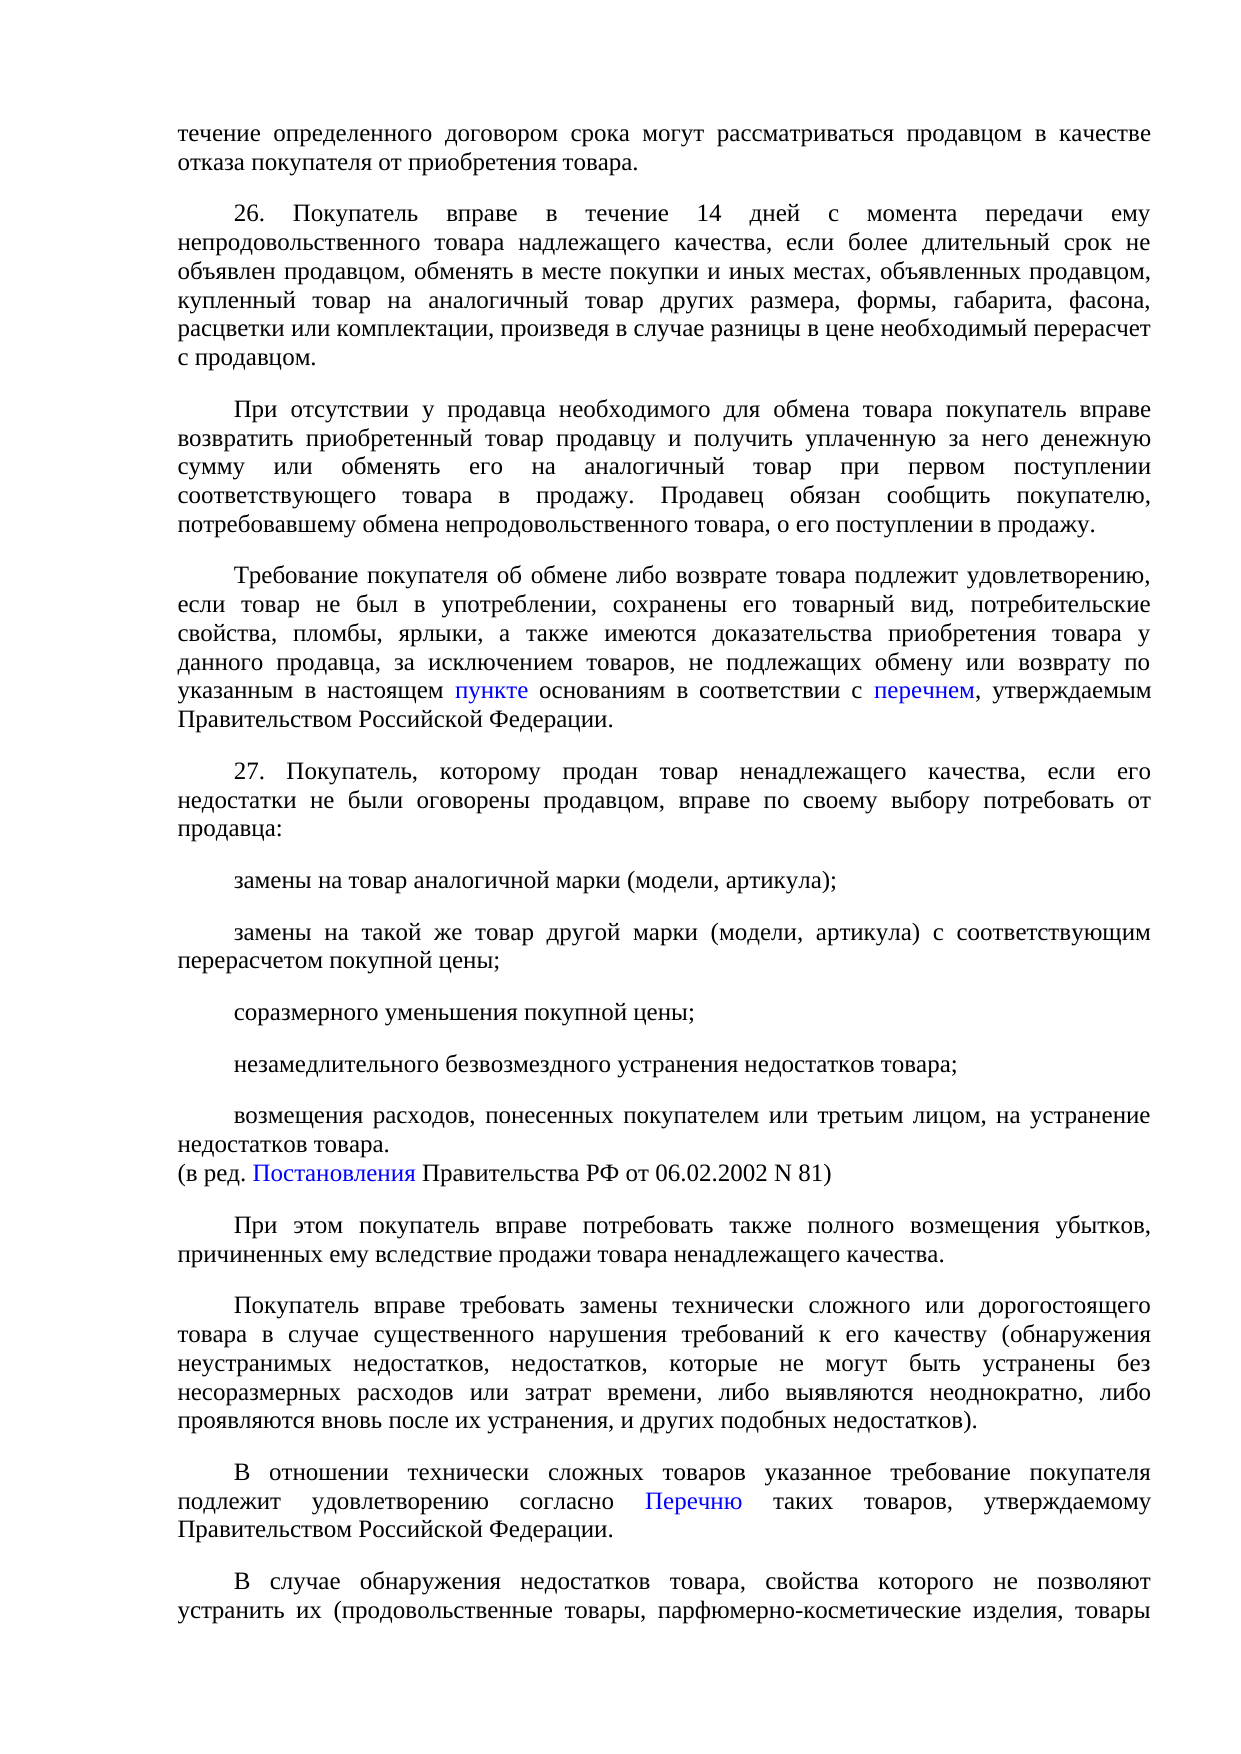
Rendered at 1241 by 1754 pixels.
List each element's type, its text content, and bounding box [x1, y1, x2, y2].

text 26. Покупатель вправе в течение 14 дней с момента передачи ему непродовольственного товара надлежащего качества, если более длительный срок не объявлен продавцом, обменять в месте покупки и иных местах, объявленных продавцом, купленный товар на аналогичный товар других размера, формы, габарита, фасона, расцветки или комплектации, произведя в случае разницы в цене необходимый перерасчет с продавцом. [177, 198, 1152, 371]
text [177, 1566, 1152, 1624]
text (в ред. Постановления Правительства РФ от 06.02.2002 N 81) [177, 1158, 1152, 1187]
text замены на такой же товар другой марки (модели, артикула) с соответствующим перерасчетом покупной цены; [177, 917, 1152, 974]
text При этом покупатель вправе потребовать также полного возмещения убытков, причиненных ему вследствие продажи товара ненадлежащего качества. [177, 1210, 1152, 1267]
text Требование покупателя об обмене либо возврате товара подлежит удовлетворению, если товар не был в употреблении, сохранены его товарный вид, потребительские свойства, пломбы, ярлыки, а также имеются доказательства приобретения товара у данного продавца, за исключением товаров, не подлежащих обмену или возврату по указанным в настоящем пункте основаниям в соответствии с перечнем, утверждаемым Правительством Российской Федерации. [177, 561, 1152, 733]
text 27. Покупатель, которому продан товар ненадлежащего качества, если его недостатки не были оговорены продавцом, вправе по своему выбору потребовать от продавца: [177, 756, 1152, 842]
text Покупатель вправе требовать замены технически сложного или дорогостоящего товара в случае существенного нарушения требований к его качеству (обнаружения неустранимых недостатков, недостатков, которые не могут быть устранены без несоразмерных расходов или затрат времени, либо выявляются неоднократно, либо проявляются вновь после их устранения, и других подобных недостатков). [177, 1290, 1152, 1434]
text незамедлительного безвозмездного устранения недостатков товара; [177, 1049, 1152, 1078]
text замены на товар аналогичной марки (модели, артикула); [177, 865, 1152, 894]
text При отсутствии у продавца необходимого для обмена товара покупатель вправе возвратить приобретенный товар продавцу и получить уплаченную за него денежную сумму или обменять его на аналогичный товар при первом поступлении соответствующего товара в продажу. Продавец обязан сообщить покупателю, потребовавшему обмена непродовольственного товара, о его поступлении в продажу. [177, 394, 1152, 538]
text В отношении технически сложных товаров указанное требование покупателя подлежит удовлетворению согласно Перечню таких товаров, утверждаемому Правительством Российской Федерации. [177, 1457, 1152, 1543]
text возмещения расходов, понесенных покупателем или третьим лицом, на устранение недостатков товара. [177, 1101, 1152, 1158]
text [177, 118, 1152, 176]
text соразмерного уменьшения покупной цены; [177, 997, 1152, 1026]
